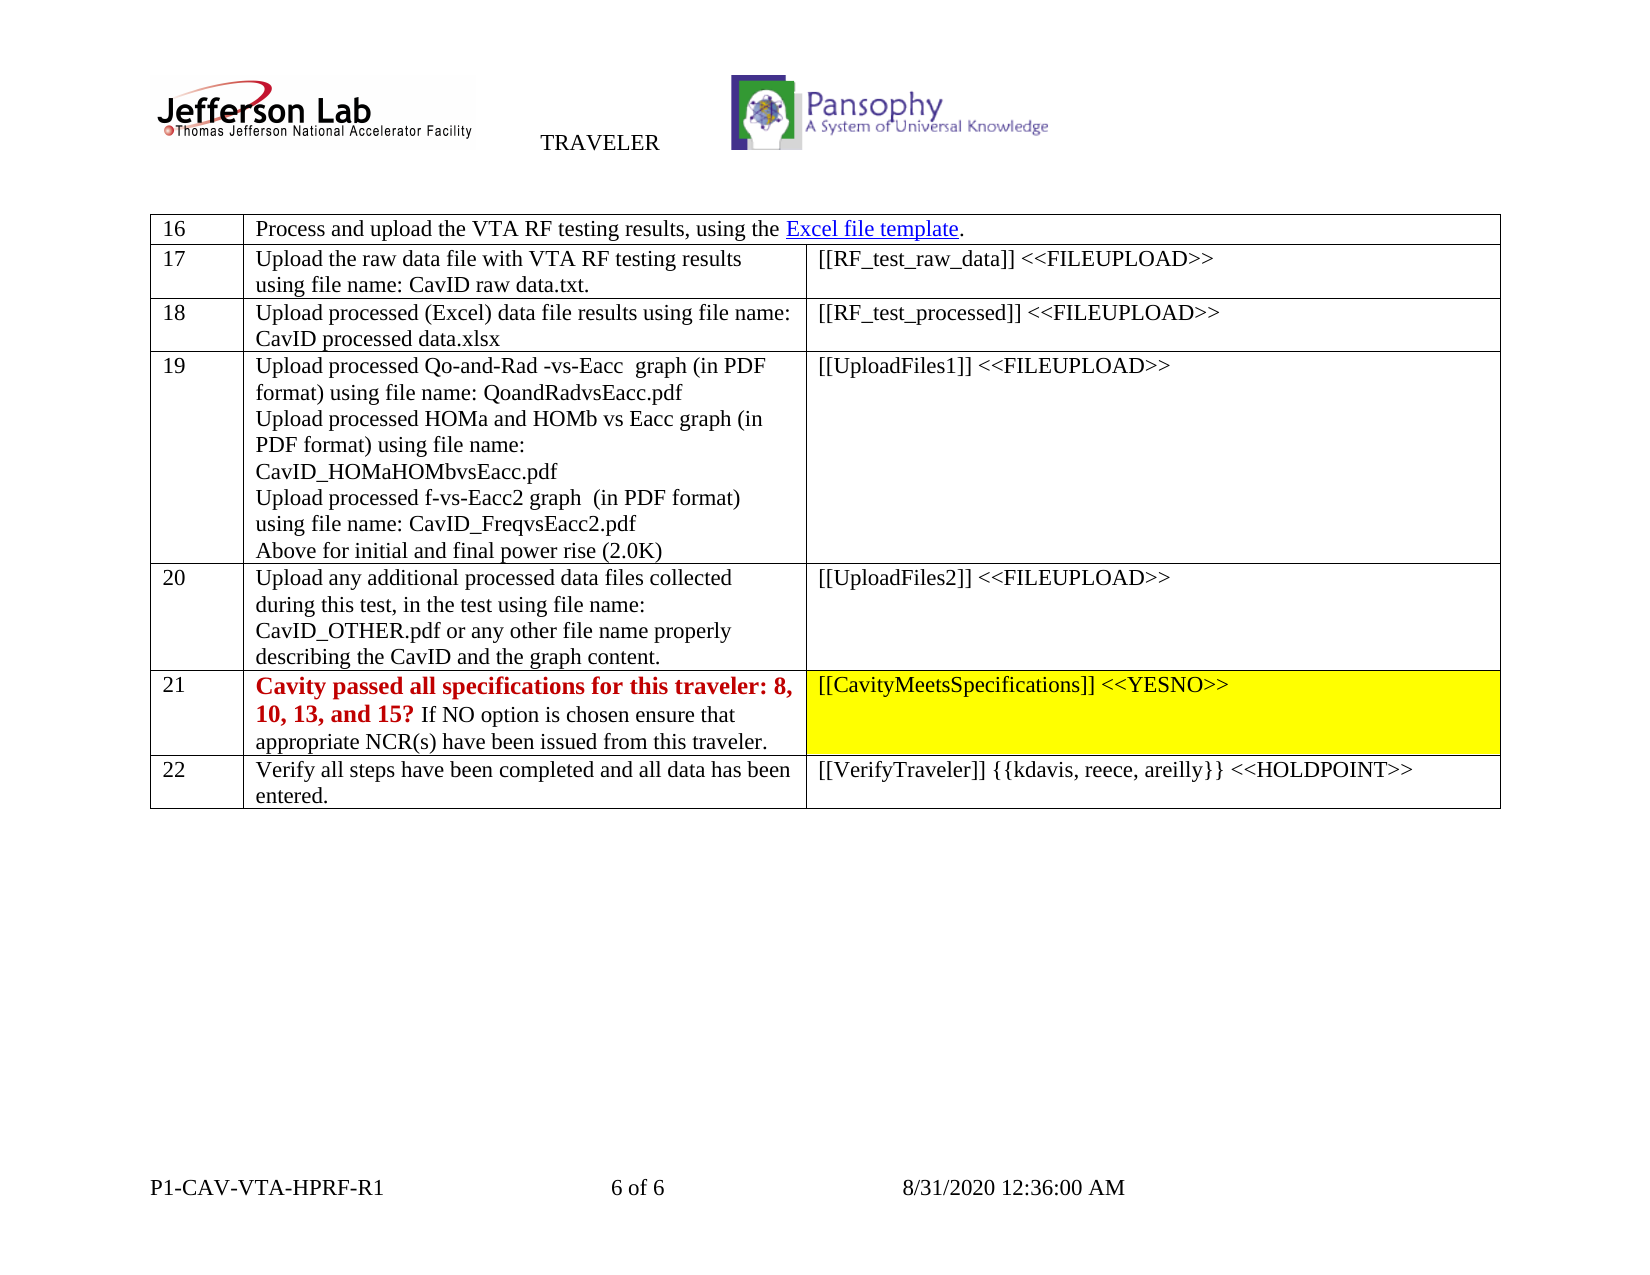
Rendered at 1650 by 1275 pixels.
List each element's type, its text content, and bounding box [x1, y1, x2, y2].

table_cell 17 [151, 245, 243, 298]
picture [731, 75, 1050, 150]
table_cell [[UploadFiles2]] <<FILEUPLOAD>> [807, 564, 1500, 670]
table_cell 22 [151, 756, 243, 808]
table_cell 18 [151, 299, 243, 351]
table_header 16 [151, 215, 243, 244]
table_cell Upload processed (Excel) data file results using file name: CavID processed data.xlsx [244, 299, 806, 351]
table_cell [[RF_test_raw_data]] <<FILEUPLOAD>> [807, 245, 1500, 298]
table_cell Verify all steps have been completed and all data has been entered. [244, 756, 806, 808]
table_cell 19 [151, 352, 243, 563]
table_cell Upload processed Qo-and-Rad -vs-Eacc graph (in PDF format) using file name: QoandRadvsEacc.pdf Upload processed HOMa and HOMb vs Eacc graph (in PDF format) using file name: CavID_HOMaHOMbvsEacc.pdf Upload processed f-vs-Eacc2 graph (in PDF format) using file name: CavID_FreqvsEacc2.pdf Above for initial and final power rise (2.0K) [244, 352, 806, 563]
table_cell [[UploadFiles1]] <<FILEUPLOAD>> [807, 352, 1500, 563]
table_cell [[RF_test_processed]] <<FILEUPLOAD>> [807, 299, 1500, 351]
table_cell Upload any additional processed data files collected during this test, in the test using file name: CavID_OTHER.pdf or any other file name properly describing the CavID and the graph content. [244, 564, 806, 670]
table_cell Upload the raw data file with VTA RF testing results using file name: CavID raw data.txt. [244, 245, 806, 298]
table_cell Cavity passed all specifications for this traveler: 8, 10, 13, and 15? If NO option is chosen ensure that appropriate NCR(s) have been issued from this traveler. [244, 671, 806, 754]
picture [150, 75, 477, 150]
table_cell [[VerifyTraveler]] {{kdavis, reece, areilly}} <<HOLDPOINT>> [807, 756, 1500, 808]
table_cell 21 [151, 671, 243, 754]
table_cell 20 [151, 564, 243, 670]
table_cell [[CavityMeetsSpecifications]] <<YESNO>> [807, 671, 1500, 754]
table_header Process and upload the VTA RF testing results, using the Excel file template. [244, 215, 1500, 244]
